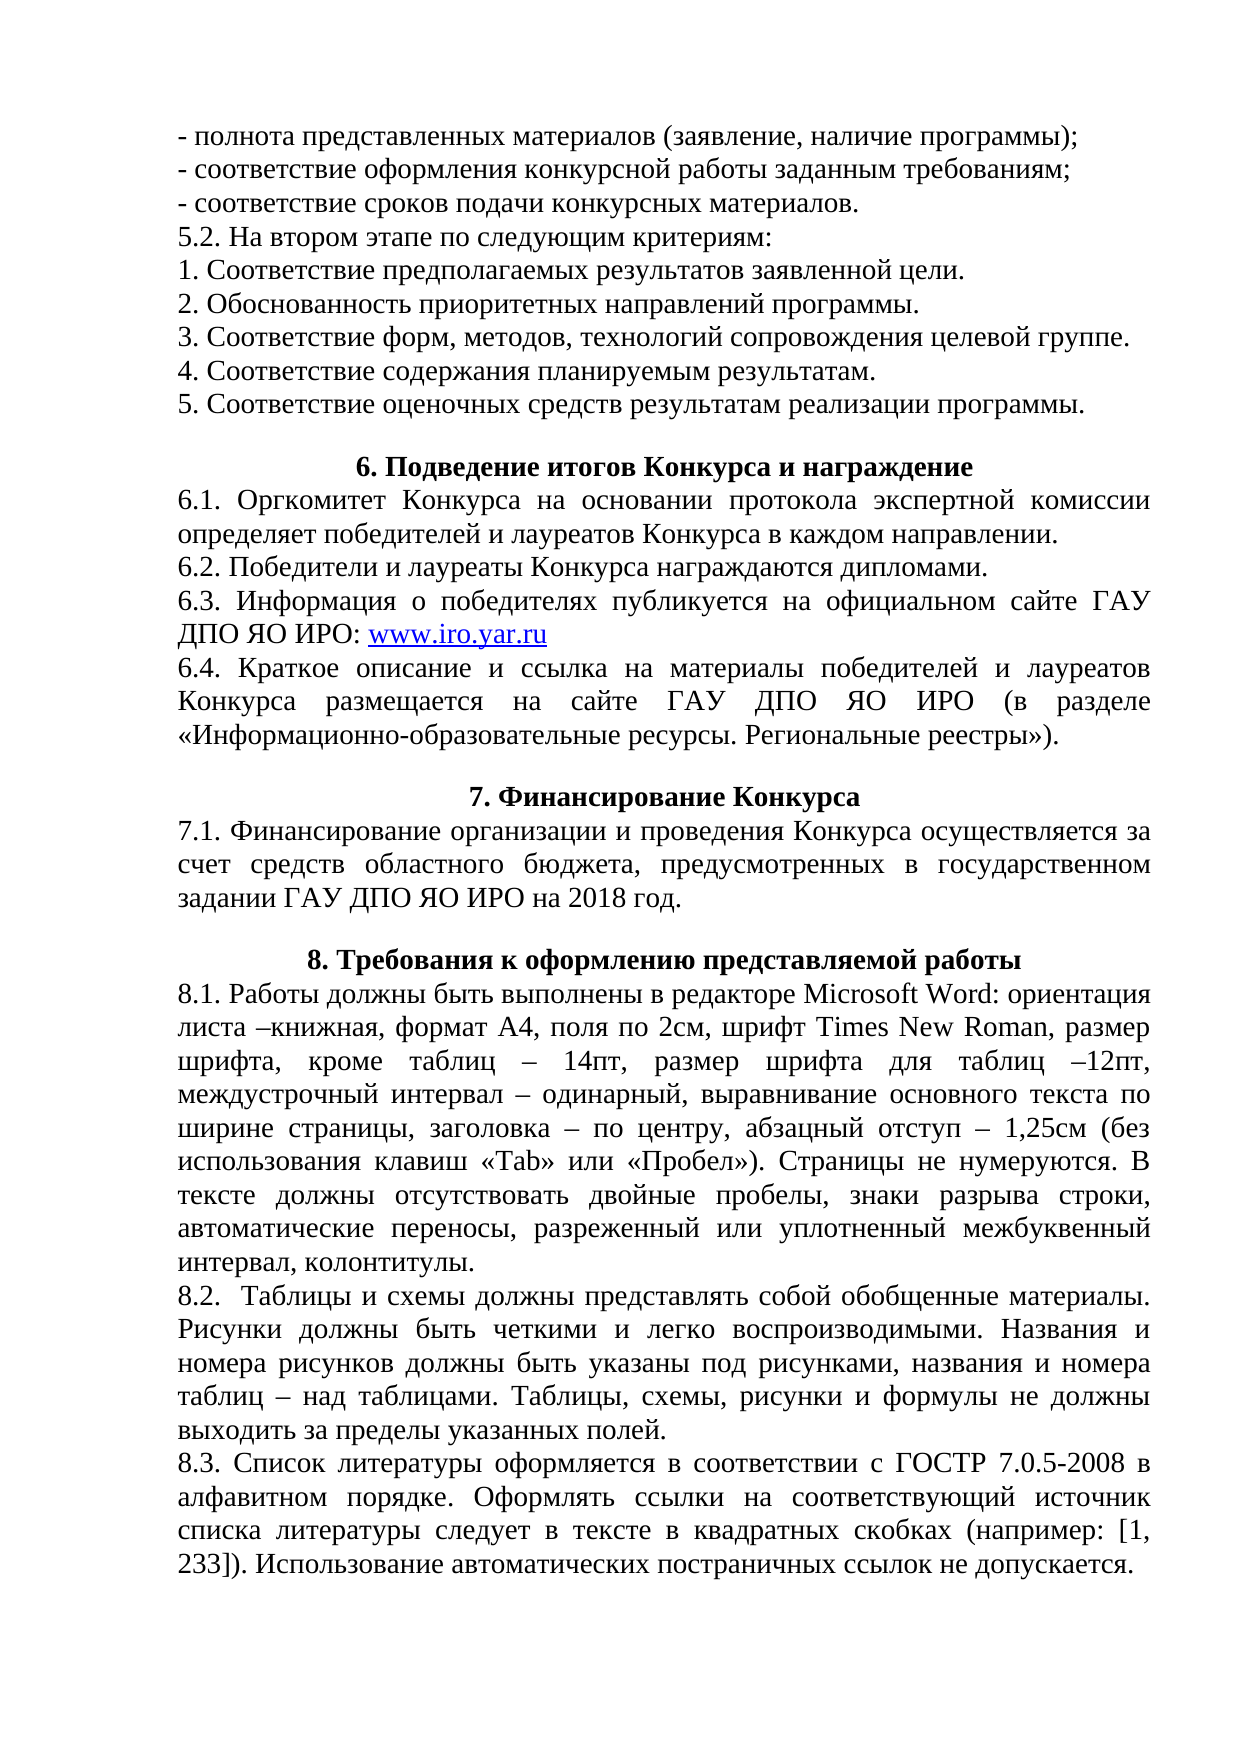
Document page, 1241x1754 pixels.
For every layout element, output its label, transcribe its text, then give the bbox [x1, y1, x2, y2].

text 6.2. Победители и лауреаты Конкурса награждаются дипломами. [177, 549, 1152, 583]
text 6. Подведение итогов Конкурса и награждение [177, 449, 1152, 482]
text - соответствие оформления конкурсной работы заданным требованиям; [177, 152, 1152, 185]
text 3. Соответствие форм, методов, технологий сопровождения целевой группе. [177, 319, 1152, 353]
text - соответствие сроков подачи конкурсных материалов. [177, 185, 1152, 219]
text - полнота представленных материалов (заявление, наличие программы); [177, 118, 1152, 152]
text 7.1. Финансирование организации и проведения Конкурса осуществляется за счет средств областного бюджета, предусмотренных в государственном задании ГАУ ДПО ЯО ИРО на 2018 год. [177, 813, 1152, 913]
text 4. Соответствие содержания планируемым результатам. [177, 353, 1152, 386]
text 2. Обоснованность приоритетных направлений программы. [177, 286, 1152, 319]
text 6.3. Информация о победителях публикуется на официальном сайте ГАУ ДПО ЯО ИРО: www.iro.yar.ru [177, 583, 1152, 650]
text 8.2. Таблицы и схемы должны представлять собой обобщенные материалы. Рисунки должны быть четкими и легко воспроизводимыми. Названия и номера рисунков должны быть указаны под рисунками, названия и номера таблиц – над таблицами. Таблицы, схемы, рисунки и формулы не должны выходить за пределы указанных полей. [177, 1278, 1152, 1445]
text 5. Соответствие оценочных средств результатам реализации программы. [177, 386, 1152, 420]
text 8.3. Список литературы оформляется в соответствии с ГОСТР 7.0.5-2008 в алфавитном порядке. Оформлять ссылки на соответствующий источник списка литературы следует в тексте в квадратных скобках (например: [1, 233]). Использование автоматических постраничных ссылок не допускается. [177, 1445, 1152, 1579]
text 6.1. Оргкомитет Конкурса на основании протокола экспертной комиссии определяет победителей и лауреатов Конкурса в каждом направлении. [177, 482, 1152, 549]
text 7. Финансирование Конкурса [177, 779, 1152, 813]
text 8. Требования к оформлению представляемой работы [177, 942, 1152, 976]
text 6.4. Краткое описание и ссылка на материалы победителей и лауреатов Конкурса размещается на сайте ГАУ ДПО ЯО ИРО (в разделе «Информационно-образовательные ресурсы. Региональные реестры»). [177, 650, 1152, 751]
text 5.2. На втором этапе по следующим критериям: [177, 219, 1152, 252]
text 8.1. Работы должны быть выполнены в редакторе Microsoft Word: ориентация листа –книжная, формат А4, поля по 2см, шрифт Times New Roman, размер шрифта, кроме таблиц – 14пт, размер шрифта для таблиц –12пт, междустрочный интервал – одинарный, выравнивание основного текста по ширине страницы, заголовка – по центру, абзацный отступ – 1,25см (без использования клавиш «Tab» или «Пробел»). Страницы не нумеруются. В тексте должны отсутствовать двойные пробелы, знаки разрыва строки, автоматические переносы, разреженный или уплотненный межбуквенный интервал, колонтитулы. [177, 976, 1152, 1278]
text 1. Соответствие предполагаемых результатов заявленной цели. [177, 252, 1152, 286]
